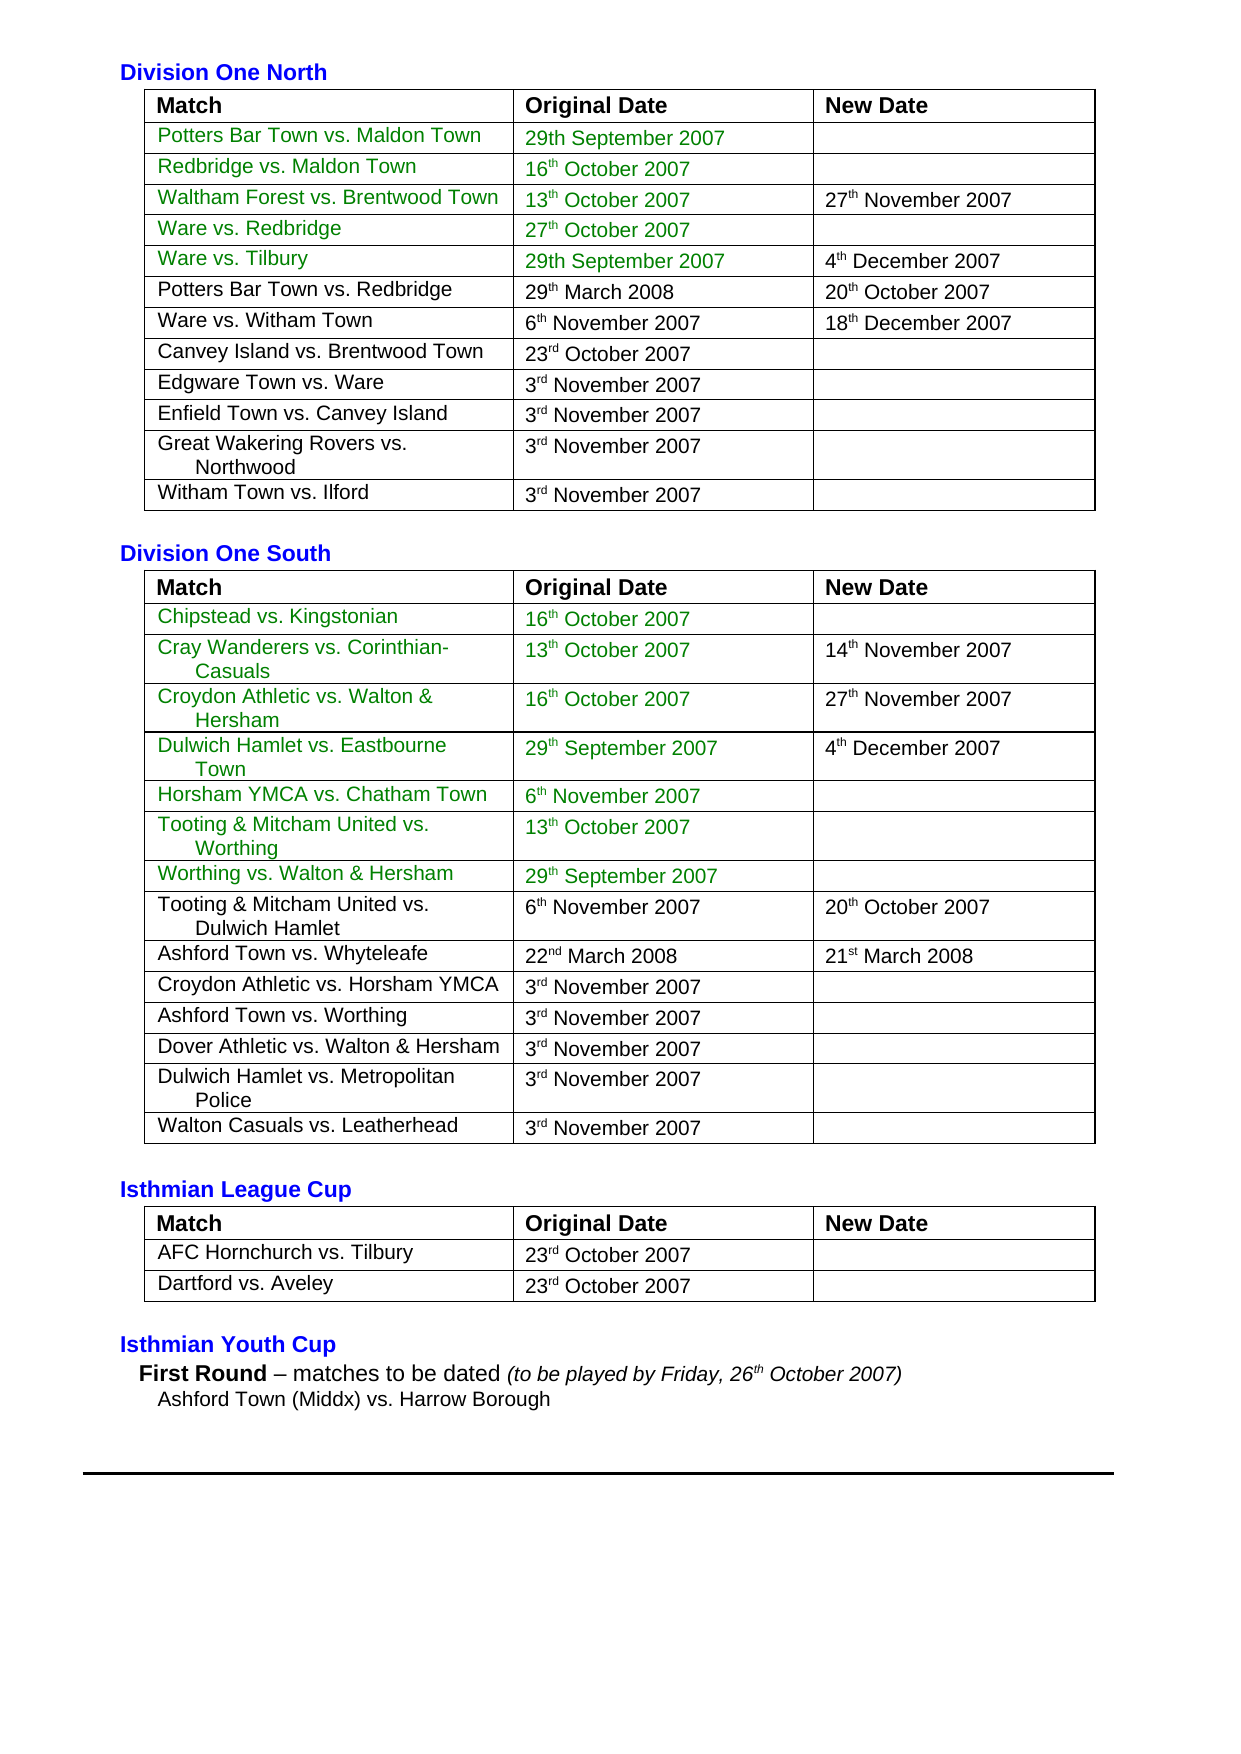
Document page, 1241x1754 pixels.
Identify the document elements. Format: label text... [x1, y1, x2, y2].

table_cell Athletic vs. Walton & Hersham [145, 1034, 513, 1063]
table_cell vs. Redbridge [145, 277, 513, 307]
table_cell 6th November 2007 [514, 308, 813, 338]
table_cell vs. Aveley [145, 1271, 513, 1301]
table_cell Tooting & Mitcham United vs. [145, 812, 513, 860]
text Isthmian Youth Cup [120, 1331, 1150, 1357]
table_cell 4th December 2007 [814, 246, 1094, 276]
table_cell [814, 400, 1094, 430]
table_cell vs. [145, 339, 513, 368]
table_cell 14th November 2007 [814, 635, 1094, 682]
table_cell 3rd November 2007 [514, 972, 813, 1002]
table_cell 3rd November 2007 [514, 400, 813, 430]
table_cell 22nd March 2008 [514, 941, 813, 971]
table_cell [814, 480, 1094, 510]
table_cell [814, 1113, 1094, 1143]
table_cell Walton Casuals vs. Leatherhead [145, 1113, 513, 1143]
text Isthmian League Cup [120, 1176, 1150, 1203]
table_cell Horsham YMCA vs. [145, 781, 513, 811]
table_header Original Date [514, 571, 813, 603]
table_cell Tooting & Mitcham United vs. Dulwich Hamlet [145, 892, 513, 940]
table_cell [814, 972, 1094, 1002]
table_header Match [145, 90, 513, 122]
table_cell 6th November 2007 [514, 781, 813, 811]
table_cell vs. [145, 123, 513, 153]
table_cell [814, 1240, 1094, 1270]
table_header Original Date [514, 90, 813, 122]
table_cell 27th October 2007 [514, 215, 813, 245]
table_cell vs. Ilford [145, 480, 513, 510]
table_cell 3rd November 2007 [514, 1034, 813, 1063]
table_header New Date [814, 571, 1094, 603]
table_cell [814, 604, 1094, 633]
table_cell [814, 123, 1094, 153]
table_header New Date [814, 90, 1094, 122]
table_cell 13th October 2007 [514, 185, 813, 214]
table_cell [814, 339, 1094, 368]
table_cell Cray Wanderers vs. Corinthian-Casuals [145, 635, 513, 682]
table_cell 27th November 2007 [814, 684, 1094, 731]
table_cell 3rd November 2007 [514, 1064, 813, 1112]
table_cell [814, 1003, 1094, 1032]
table_header Match [145, 1207, 513, 1239]
text First Round – matches to be dated (to be played by Friday, 26th October 2007) [139, 1360, 1150, 1386]
table_cell Croydon Athletic vs. Walton & Hersham [145, 684, 513, 731]
table_cell [814, 370, 1094, 399]
table_cell 29th September 2007 [514, 123, 813, 153]
table_cell 16th October 2007 [514, 684, 813, 731]
table_cell 13th October 2007 [514, 635, 813, 682]
table_cell Ware vs. [145, 308, 513, 338]
text Division One South [120, 540, 1150, 567]
table_cell vs. [145, 1003, 513, 1032]
table_cell Chipstead vs. Kingstonian [145, 604, 513, 633]
table_cell 3rd November 2007 [514, 431, 813, 479]
table_cell 29th March 2008 [514, 277, 813, 307]
table_cell vs. [145, 185, 513, 214]
table_cell 13th October 2007 [514, 812, 813, 860]
table_cell 29th September 2007 [514, 246, 813, 276]
table_cell 23rd October 2007 [514, 1240, 813, 1270]
table_cell 29th September 2007 [514, 733, 813, 780]
table_cell 16th October 2007 [514, 604, 813, 633]
table_cell 3rd November 2007 [514, 1113, 813, 1143]
table_cell AFC Hornchurch vs. Tilbury [145, 1240, 513, 1270]
table_cell 23rd October 2007 [514, 1271, 813, 1301]
table_cell Ware vs. Redbridge [145, 215, 513, 245]
table_cell vs. [145, 400, 513, 430]
table_cell Croydon Athletic vs. Horsham YMCA [145, 972, 513, 1002]
table_header Match [145, 571, 513, 603]
table_cell Ware vs. Tilbury [145, 246, 513, 276]
table_cell 20th October 2007 [814, 892, 1094, 940]
table_cell [814, 1271, 1094, 1301]
table_cell 27th November 2007 [814, 185, 1094, 214]
table_cell 21st March 2008 [814, 941, 1094, 971]
table_cell Dulwich Hamlet vs. Metropolitan Police [145, 1064, 513, 1112]
table_header New Date [814, 1207, 1094, 1239]
table_cell 20th October 2007 [814, 277, 1094, 307]
table_cell vs. Ware [145, 370, 513, 399]
table_cell 6th November 2007 [514, 892, 813, 940]
table_cell 18th December 2007 [814, 308, 1094, 338]
text Division One North [120, 59, 1150, 86]
table_cell [814, 431, 1094, 479]
text (Middx) vs. Borough [157, 1386, 1150, 1410]
table_cell 3rd November 2007 [514, 370, 813, 399]
table_cell [814, 215, 1094, 245]
table_cell 3rd November 2007 [514, 480, 813, 510]
table_header Original Date [514, 1207, 813, 1239]
table_cell Dulwich Hamlet vs. [145, 733, 513, 780]
table_cell vs. Whyteleafe [145, 941, 513, 971]
table_cell [814, 812, 1094, 860]
table_cell [814, 1064, 1094, 1112]
table_cell Great Wakering Rovers vs. Northwood [145, 431, 513, 479]
table_cell [814, 154, 1094, 183]
table_cell 16th October 2007 [514, 154, 813, 183]
table_cell [814, 861, 1094, 891]
table_cell 29th September 2007 [514, 861, 813, 891]
table_cell 23rd October 2007 [514, 339, 813, 368]
table_cell vs. Walton & Hersham [145, 861, 513, 891]
table_cell [814, 1034, 1094, 1063]
table_cell [814, 781, 1094, 811]
table_cell Redbridge vs. [145, 154, 513, 183]
table_cell 3rd November 2007 [514, 1003, 813, 1032]
table_cell 4th December 2007 [814, 733, 1094, 780]
